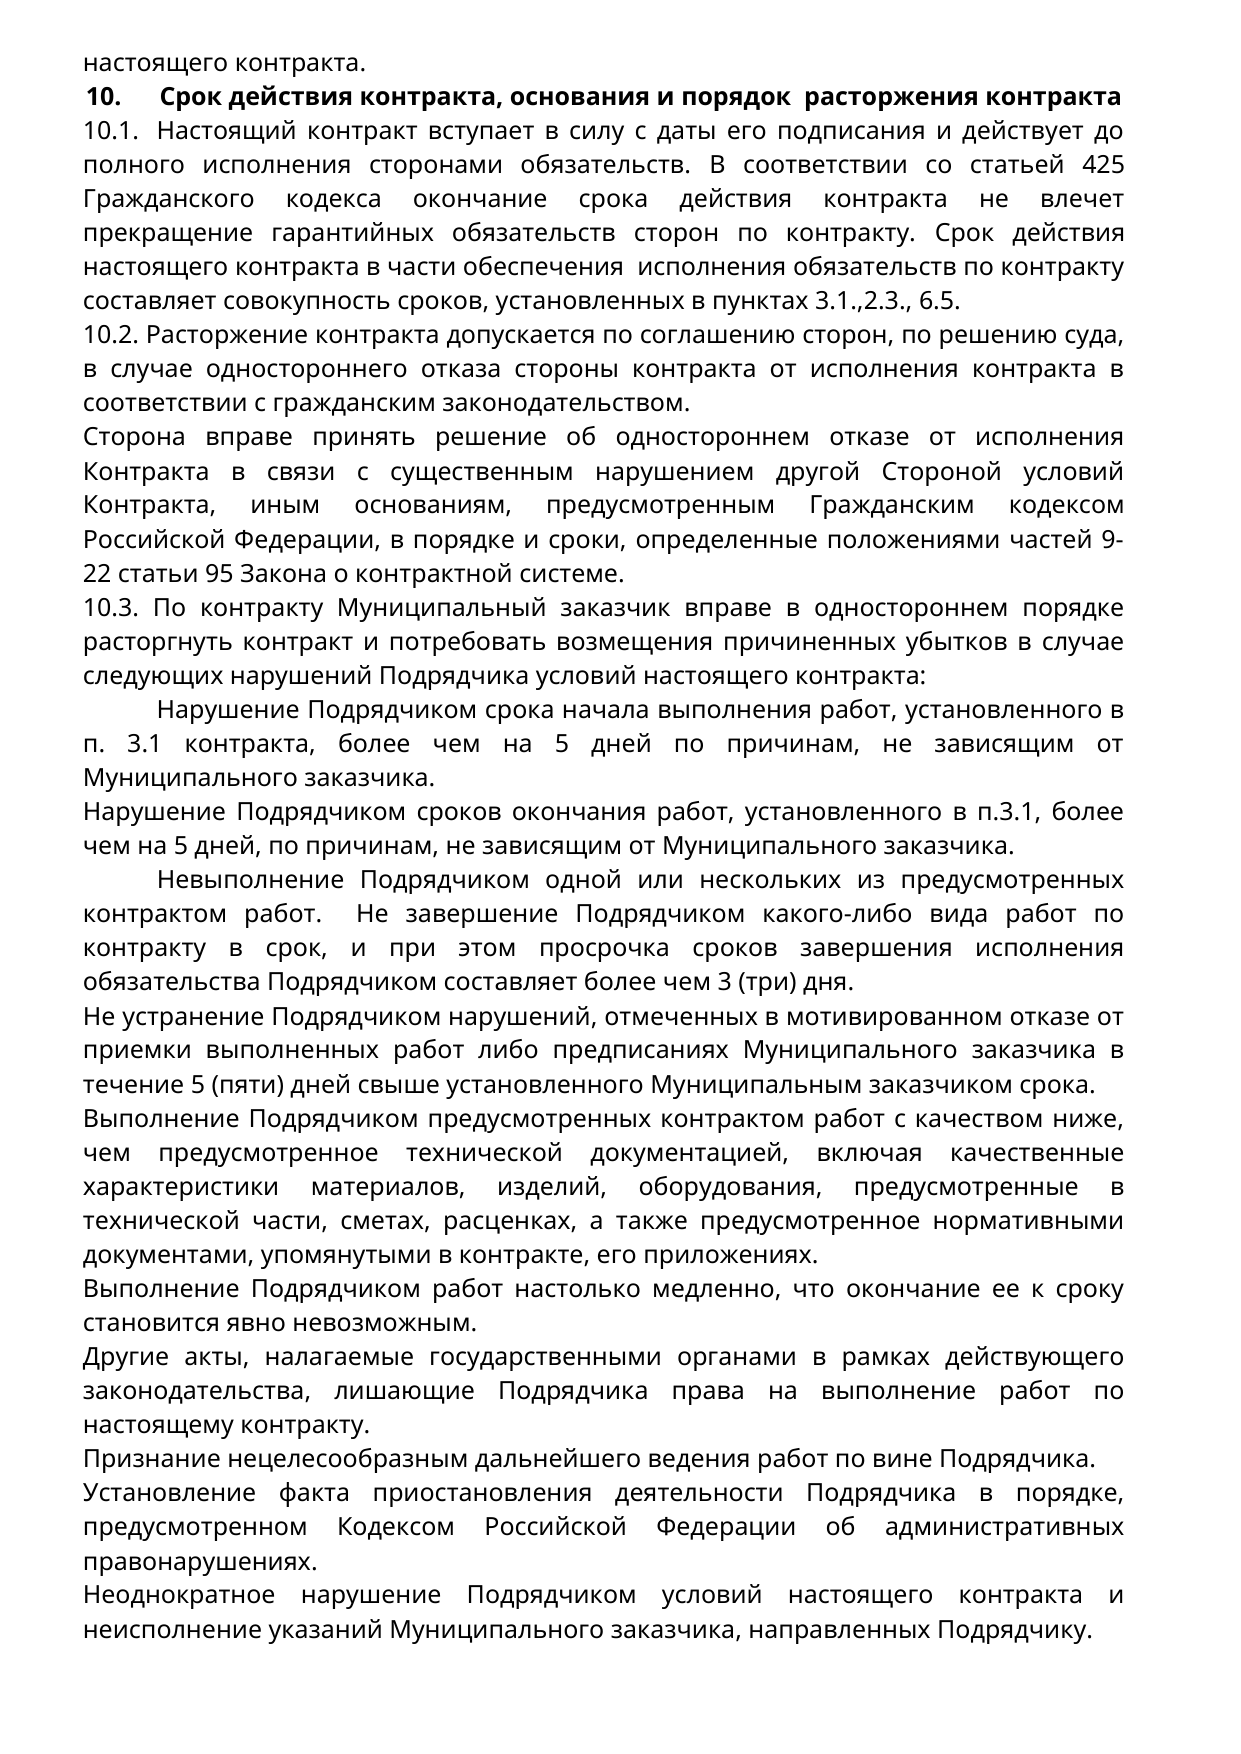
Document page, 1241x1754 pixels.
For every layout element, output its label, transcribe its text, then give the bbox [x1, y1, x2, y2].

list Признание нецелесообразным дальнейшего ведения работ по вине Подрядчика. [83, 1441, 1125, 1475]
list Выполнение Подрядчиком работ настолько медленно, что окончание ее к сроку становится явно невозможным. [83, 1271, 1125, 1339]
list 10.2. Расторжение контракта допускается по соглашению сторон, по решению суда, в случае одностороннего отказа стороны контракта от исполнения контракта в соответствии с гражданским законодательством. [83, 317, 1125, 419]
list Нарушение Подрядчиком срока начала выполнения работ, установленного в п. 3.1 контракта, более чем на 5 дней по причинам, не зависящим от Муниципального заказчика. [83, 692, 1125, 794]
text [83, 44, 1125, 78]
list 10.3. По контракту Муниципальный заказчик вправе в одностороннем порядке расторгнуть контракт и потребовать возмещения причиненных убытков в случае следующих нарушений Подрядчика условий настоящего контракта: [83, 589, 1125, 692]
list Невыполнение Подрядчиком одной или нескольких из предусмотренных контрактом работ. Не завершение Подрядчиком какого-либо вида работ по контракту в срок, и при этом просрочка сроков завершения исполнения обязательства Подрядчиком составляет более чем 3 (три) дня. [83, 862, 1125, 998]
list Настоящий контракт вступает в силу с даты его подписания и действует до полного исполнения сторонами обязательств. В соответствии со статьей 425 Гражданского кодекса окончание срока действия контракта не влечет прекращение гарантийных обязательств сторон по контракту. Срок действия настоящего контракта в части обеспечения исполнения обязательств по контракту составляет совокупность сроков, установленных в пунктах 3.1.,2.3., 6.5. [83, 112, 1125, 317]
list Неоднократное нарушение Подрядчиком условий настоящего контракта и неисполнение указаний Муниципального заказчика, направленных Подрядчику. [83, 1577, 1125, 1645]
list Выполнение Подрядчиком предусмотренных контрактом работ с качеством ниже, чем предусмотренное технической документацией, включая качественные характеристики материалов, изделий, оборудования, предусмотренные в технической части, сметах, расценках, а также предусмотренное нормативными документами, упомянутыми в контракте, его приложениях. [83, 1100, 1125, 1271]
list Не устранение Подрядчиком нарушений, отмеченных в мотивированном отказе от приемки выполненных работ либо предписаниях Муниципального заказчика в течение 5 (пяти) дней свыше установленного Муниципальным заказчиком срока. [83, 998, 1125, 1100]
list Сторона вправе принять решение об одностороннем отказе от исполнения Контракта в связи с существенным нарушением другой Стороной условий Контракта, иным основаниям, предусмотренным Гражданским кодексом Российской Федерации, в порядке и сроки, определенные положениями частей 9-22 статьи 95 Закона о контрактной системе. [83, 419, 1125, 589]
list Установление факта приостановления деятельности Подрядчика в порядке, предусмотренном Кодексом Российской Федерации об административных правонарушениях. [83, 1475, 1125, 1577]
list Нарушение Подрядчиком сроков окончания работ, установленного в п.3.1, более чем на 5 дней, по причинам, не зависящим от Муниципального заказчика. [83, 794, 1125, 862]
list Срок действия контракта, основания и порядок расторжения контракта [83, 78, 1125, 112]
list Другие акты, налагаемые государственными органами в рамках действующего законодательства, лишающие Подрядчика права на выполнение работ по настоящему контракту. [83, 1339, 1125, 1441]
